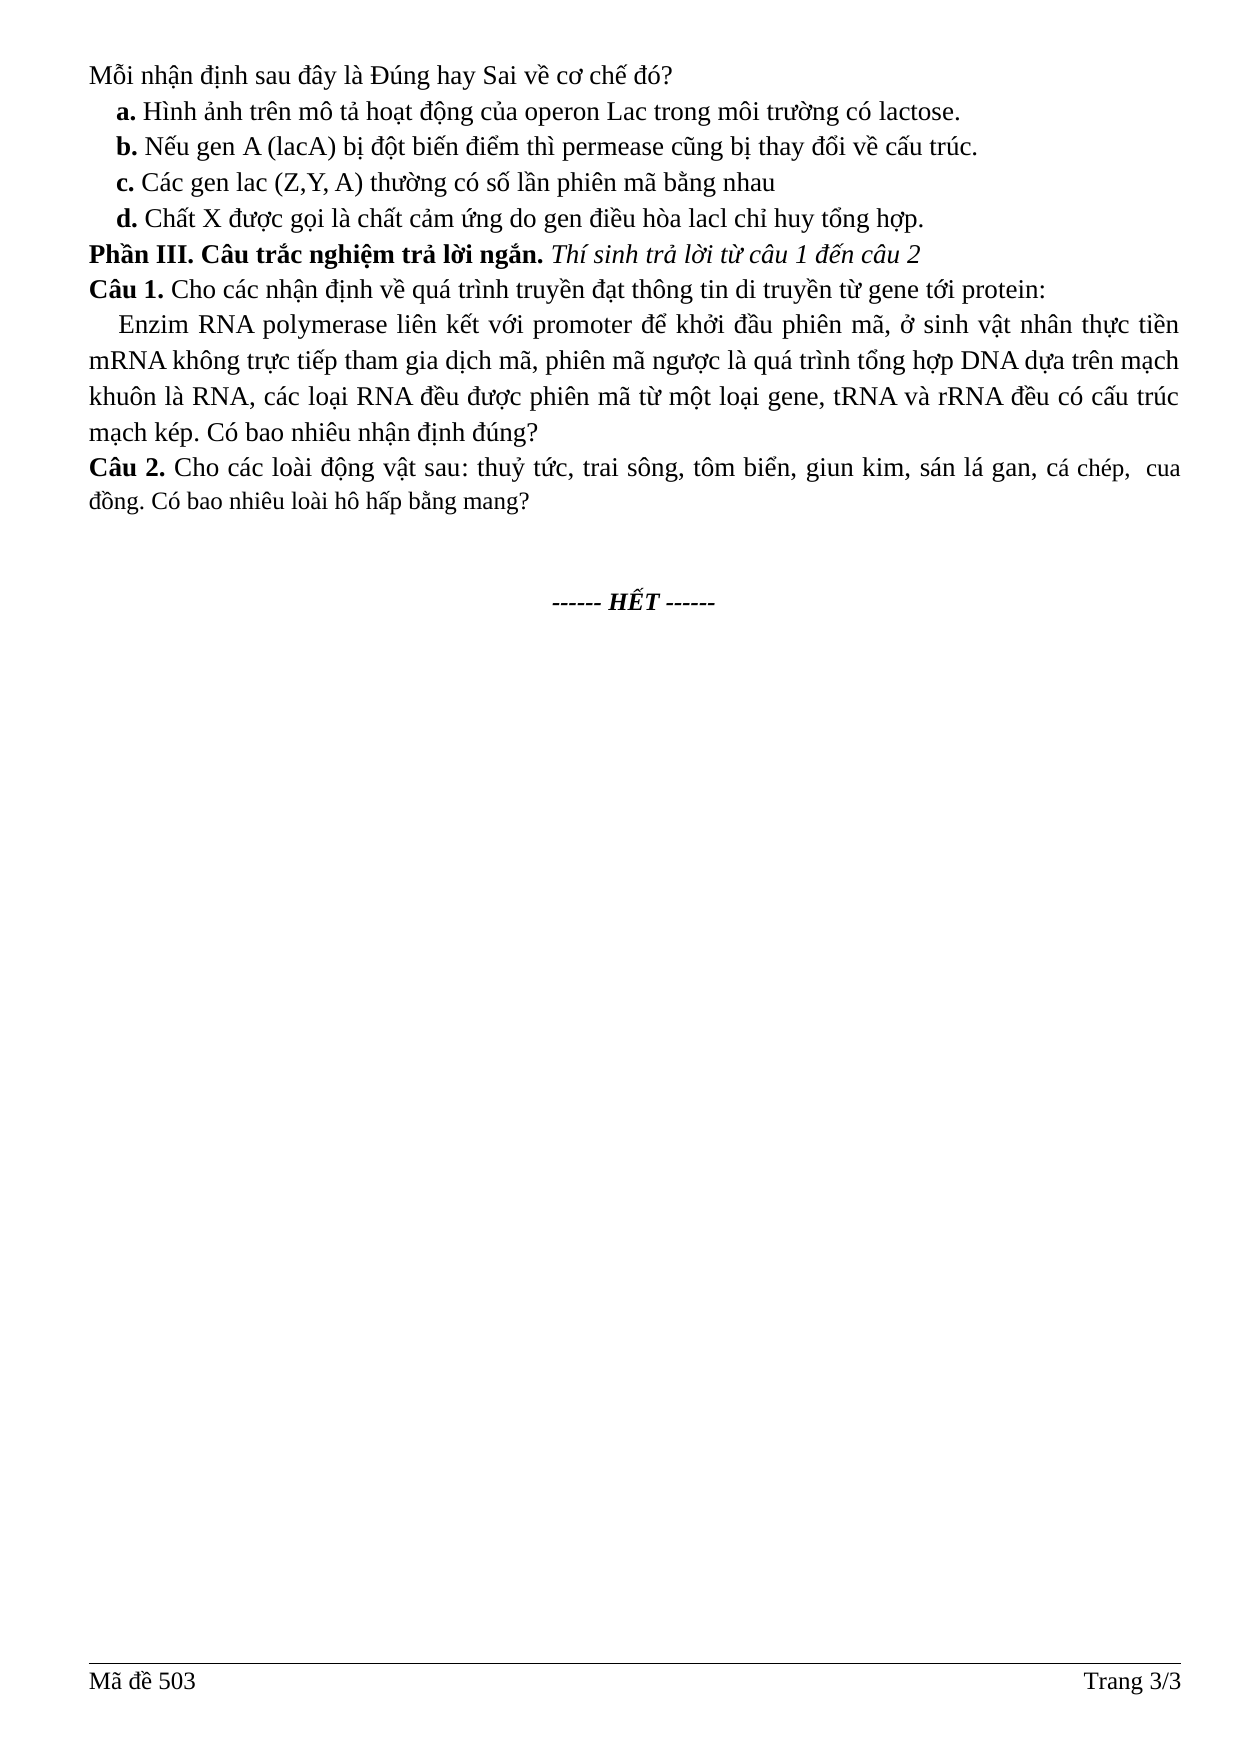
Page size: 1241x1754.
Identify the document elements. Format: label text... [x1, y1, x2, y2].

text Mỗi nhận định sau đây là Đúng hay Sai về cơ chế đó? [89, 59, 1181, 90]
text b. Nếu gen A (lacA) bị đột biến điểm thì permease cũng bị thay đổi về cấu trúc. [89, 131, 1181, 162]
text Enzim RNA polymerase liên kết với promoter để khởi đầu phiên mã, ở sinh vật nhân thực tiền mRNA không trực tiếp tham gia dịch mã, phiên mã ngược là quá trình tổng hợp DNA dựa trên mạch khuôn là RNA, các loại RNA đều được phiên mã từ một loại gene, tRNA và rRNA đều có cấu trúc mạch kép. Có bao nhiêu nhận định đúng? [89, 308, 1181, 447]
text c. Các gen lac (Z,Y, A) thường có số lần phiên mã bằng nhau [89, 166, 1181, 197]
text a. Hình ảnh trên mô tả hoạt động của operon Lac trong môi trường có lactose. [89, 95, 1181, 126]
text d. Chất X được gọi là chất cảm ứng do gen điều hòa lacl chỉ huy tổng hợp. [89, 202, 1181, 233]
text ------ HẾT ------ [89, 587, 1181, 616]
text Phần III. Câu trắc nghiệm trả lời ngắn. Thí sinh trả lời từ câu 1 đến câu 2 [89, 238, 1181, 269]
text Câu 1. Cho các nhận định về quá trình truyền đạt thông tin di truyền từ gene tới protein: [89, 273, 1181, 304]
text Câu 2. Cho các loài động vật sau: thuỷ tức, trai sông, tôm biển, giun kim, sán lá gan, cá chép, cua đồng. Có bao nhiêu loài hô hấp bằng mang? [89, 451, 1181, 515]
